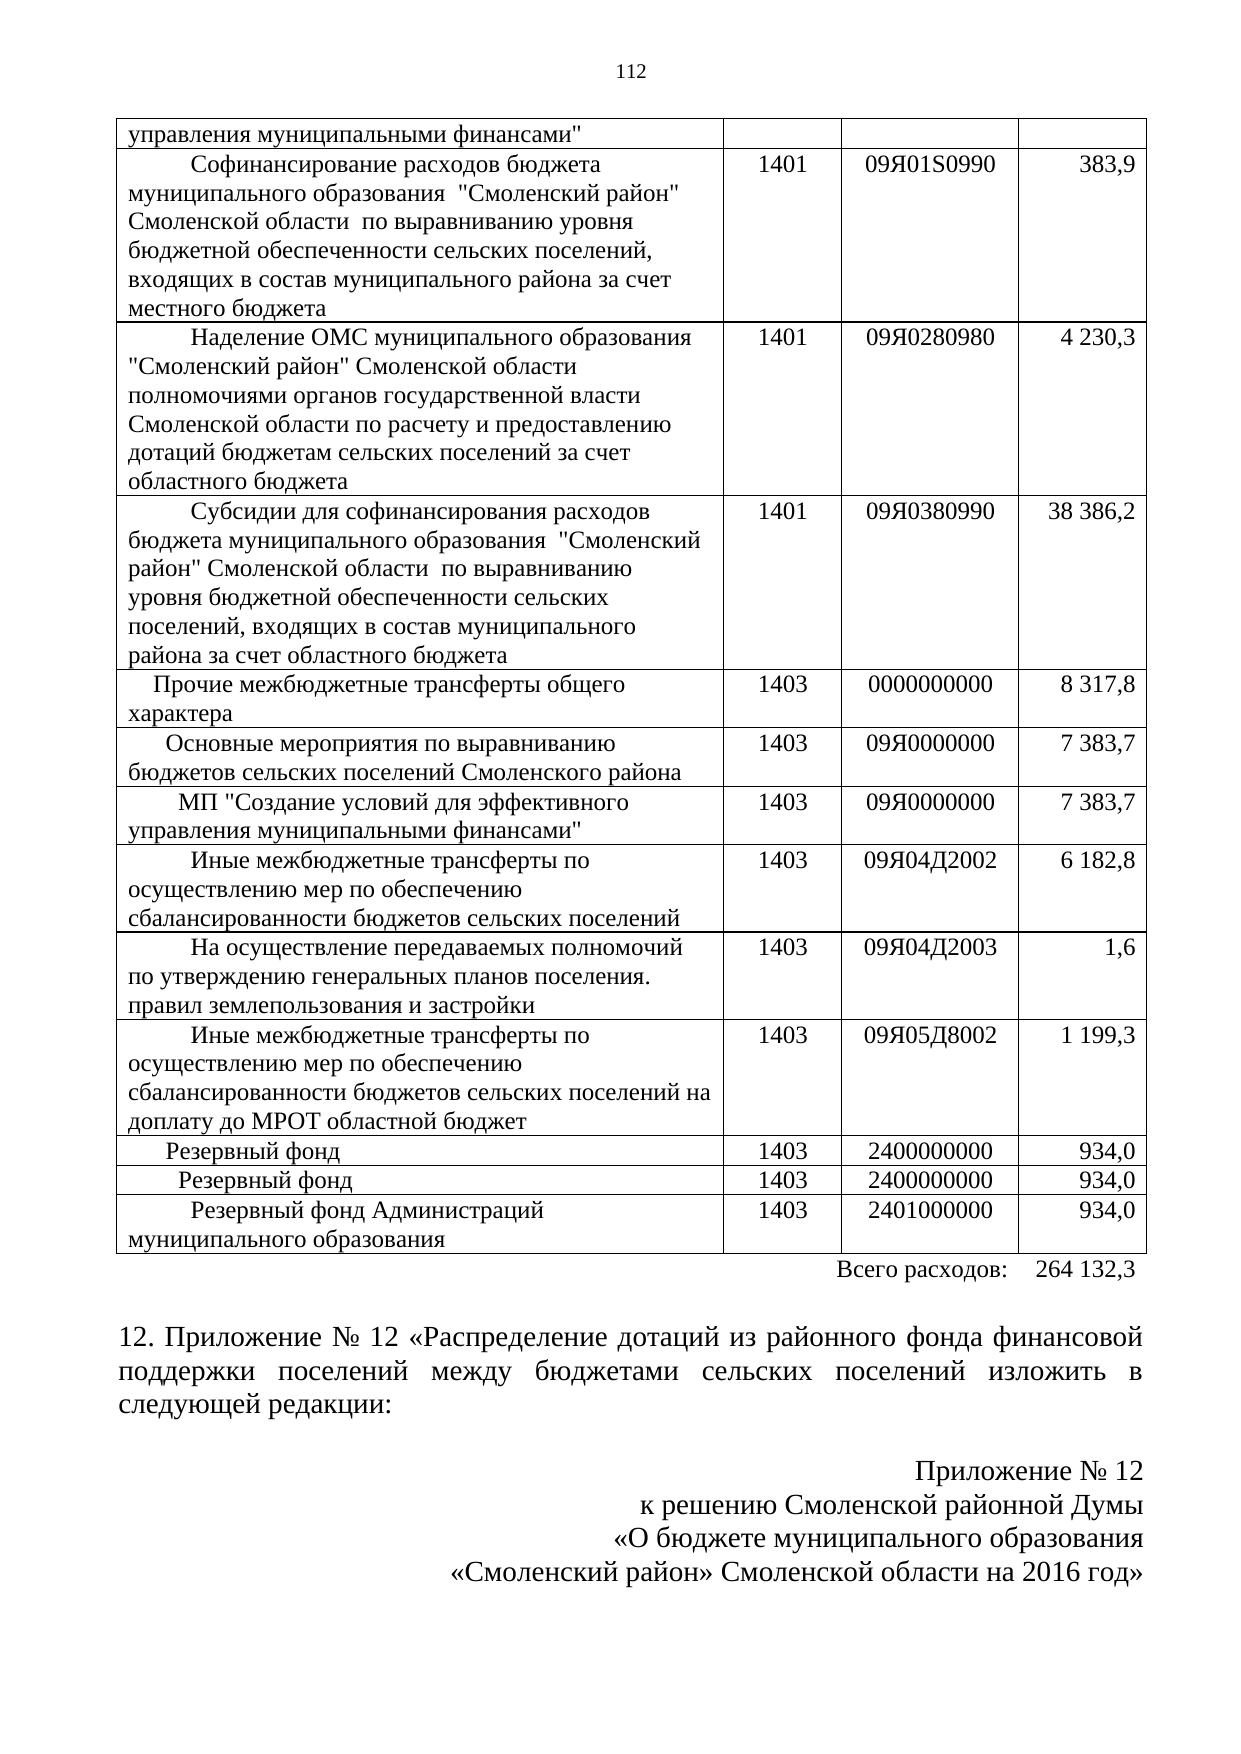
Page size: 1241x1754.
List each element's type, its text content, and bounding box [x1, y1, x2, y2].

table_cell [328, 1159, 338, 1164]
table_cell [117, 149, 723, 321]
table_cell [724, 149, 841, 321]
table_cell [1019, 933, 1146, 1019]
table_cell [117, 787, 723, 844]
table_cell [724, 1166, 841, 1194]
text «О бюджете муниципального образования [118, 1521, 1144, 1554]
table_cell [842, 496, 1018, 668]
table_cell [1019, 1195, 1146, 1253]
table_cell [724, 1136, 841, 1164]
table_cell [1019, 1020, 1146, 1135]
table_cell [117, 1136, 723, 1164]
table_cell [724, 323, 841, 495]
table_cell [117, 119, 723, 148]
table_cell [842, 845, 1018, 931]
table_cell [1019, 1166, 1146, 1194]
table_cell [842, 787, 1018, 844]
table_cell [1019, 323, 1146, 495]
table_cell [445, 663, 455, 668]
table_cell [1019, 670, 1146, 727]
text к решению Смоленской районной Думы [118, 1487, 1144, 1521]
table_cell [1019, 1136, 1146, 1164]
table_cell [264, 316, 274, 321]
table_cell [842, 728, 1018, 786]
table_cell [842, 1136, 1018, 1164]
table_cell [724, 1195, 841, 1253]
text 12. Приложение № 12 «Распределение дотаций из районного фонда финансовой поддержки поселений между бюджетами сельских поселений изложить в следующей редакции: [118, 1319, 1144, 1420]
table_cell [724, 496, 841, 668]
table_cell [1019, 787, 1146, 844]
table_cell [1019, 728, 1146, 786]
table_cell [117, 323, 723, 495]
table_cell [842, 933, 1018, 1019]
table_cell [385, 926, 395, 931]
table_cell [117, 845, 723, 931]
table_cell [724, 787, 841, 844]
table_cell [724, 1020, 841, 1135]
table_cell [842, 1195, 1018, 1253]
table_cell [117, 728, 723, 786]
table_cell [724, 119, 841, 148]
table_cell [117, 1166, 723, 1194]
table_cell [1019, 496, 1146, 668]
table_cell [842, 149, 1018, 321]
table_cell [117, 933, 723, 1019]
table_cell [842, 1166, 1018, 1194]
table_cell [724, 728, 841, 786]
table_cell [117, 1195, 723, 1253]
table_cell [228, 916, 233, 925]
text Приложение № 12 [118, 1453, 1144, 1487]
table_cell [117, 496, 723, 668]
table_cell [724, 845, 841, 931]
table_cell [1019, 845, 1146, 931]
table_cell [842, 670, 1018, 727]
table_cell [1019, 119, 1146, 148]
text «Смоленский район» Смоленской области на 2016 год» [118, 1554, 1144, 1588]
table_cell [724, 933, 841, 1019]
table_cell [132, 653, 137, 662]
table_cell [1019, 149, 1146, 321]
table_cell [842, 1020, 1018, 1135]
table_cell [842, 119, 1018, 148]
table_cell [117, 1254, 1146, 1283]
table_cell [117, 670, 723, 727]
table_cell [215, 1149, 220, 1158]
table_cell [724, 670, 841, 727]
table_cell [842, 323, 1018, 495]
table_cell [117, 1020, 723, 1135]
